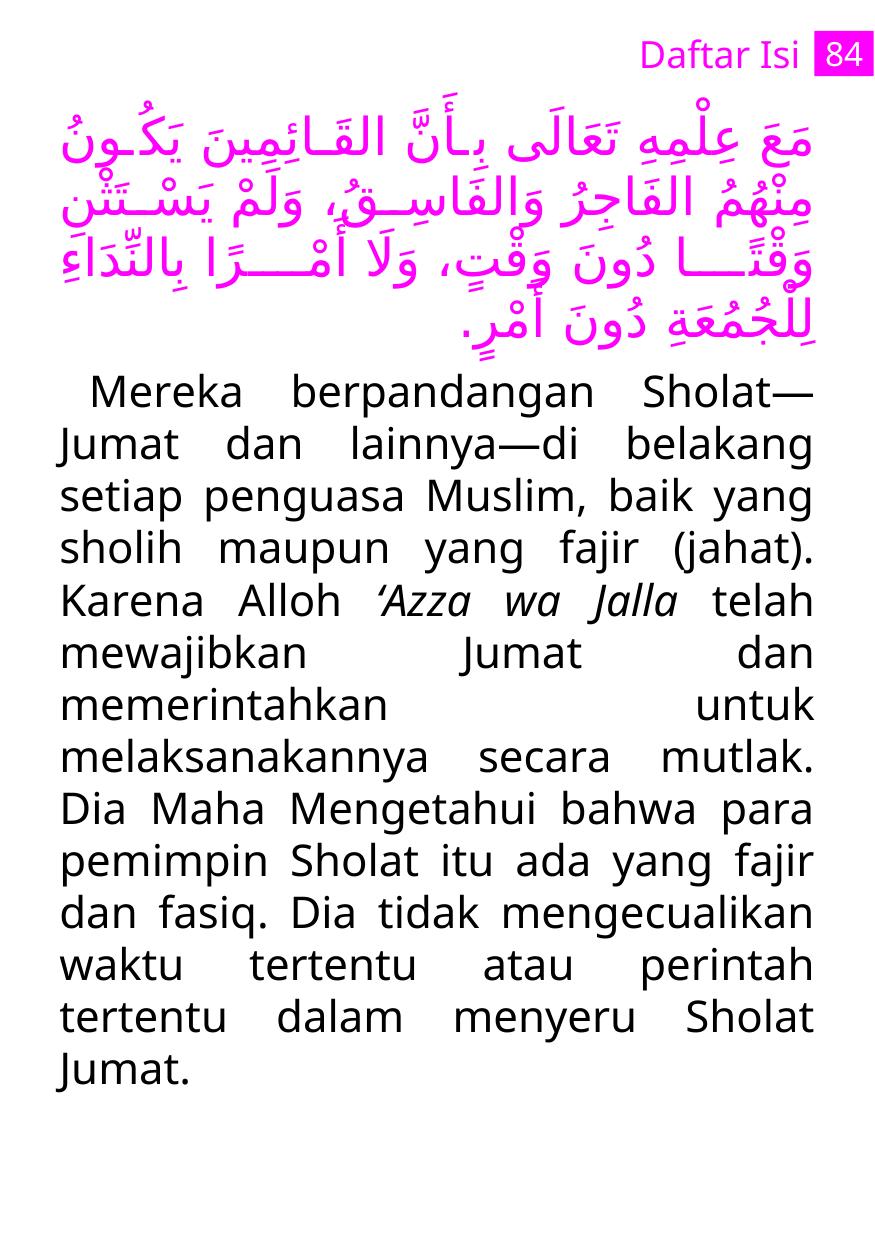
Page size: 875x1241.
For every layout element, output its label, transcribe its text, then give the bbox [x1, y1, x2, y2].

text Mereka berpandangan Sholat—Jumat dan lainnya—di belakang setiap penguasa Muslim, baik yang sholih maupun yang fajir (jahat). Karena Alloh ‘Azza wa Jalla telah mewajibkan Jumat dan memerintahkan untuk melaksanakannya secara mutlak. Dia Maha Mengetahui bahwa para pemimpin Sholat itu ada yang fajir dan fasiq. Dia tidak mengecualikan waktu tertentu atau perintah tertentu dalam menyeru Sholat Jumat. [59, 366, 815, 1095]
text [59, 107, 815, 349]
